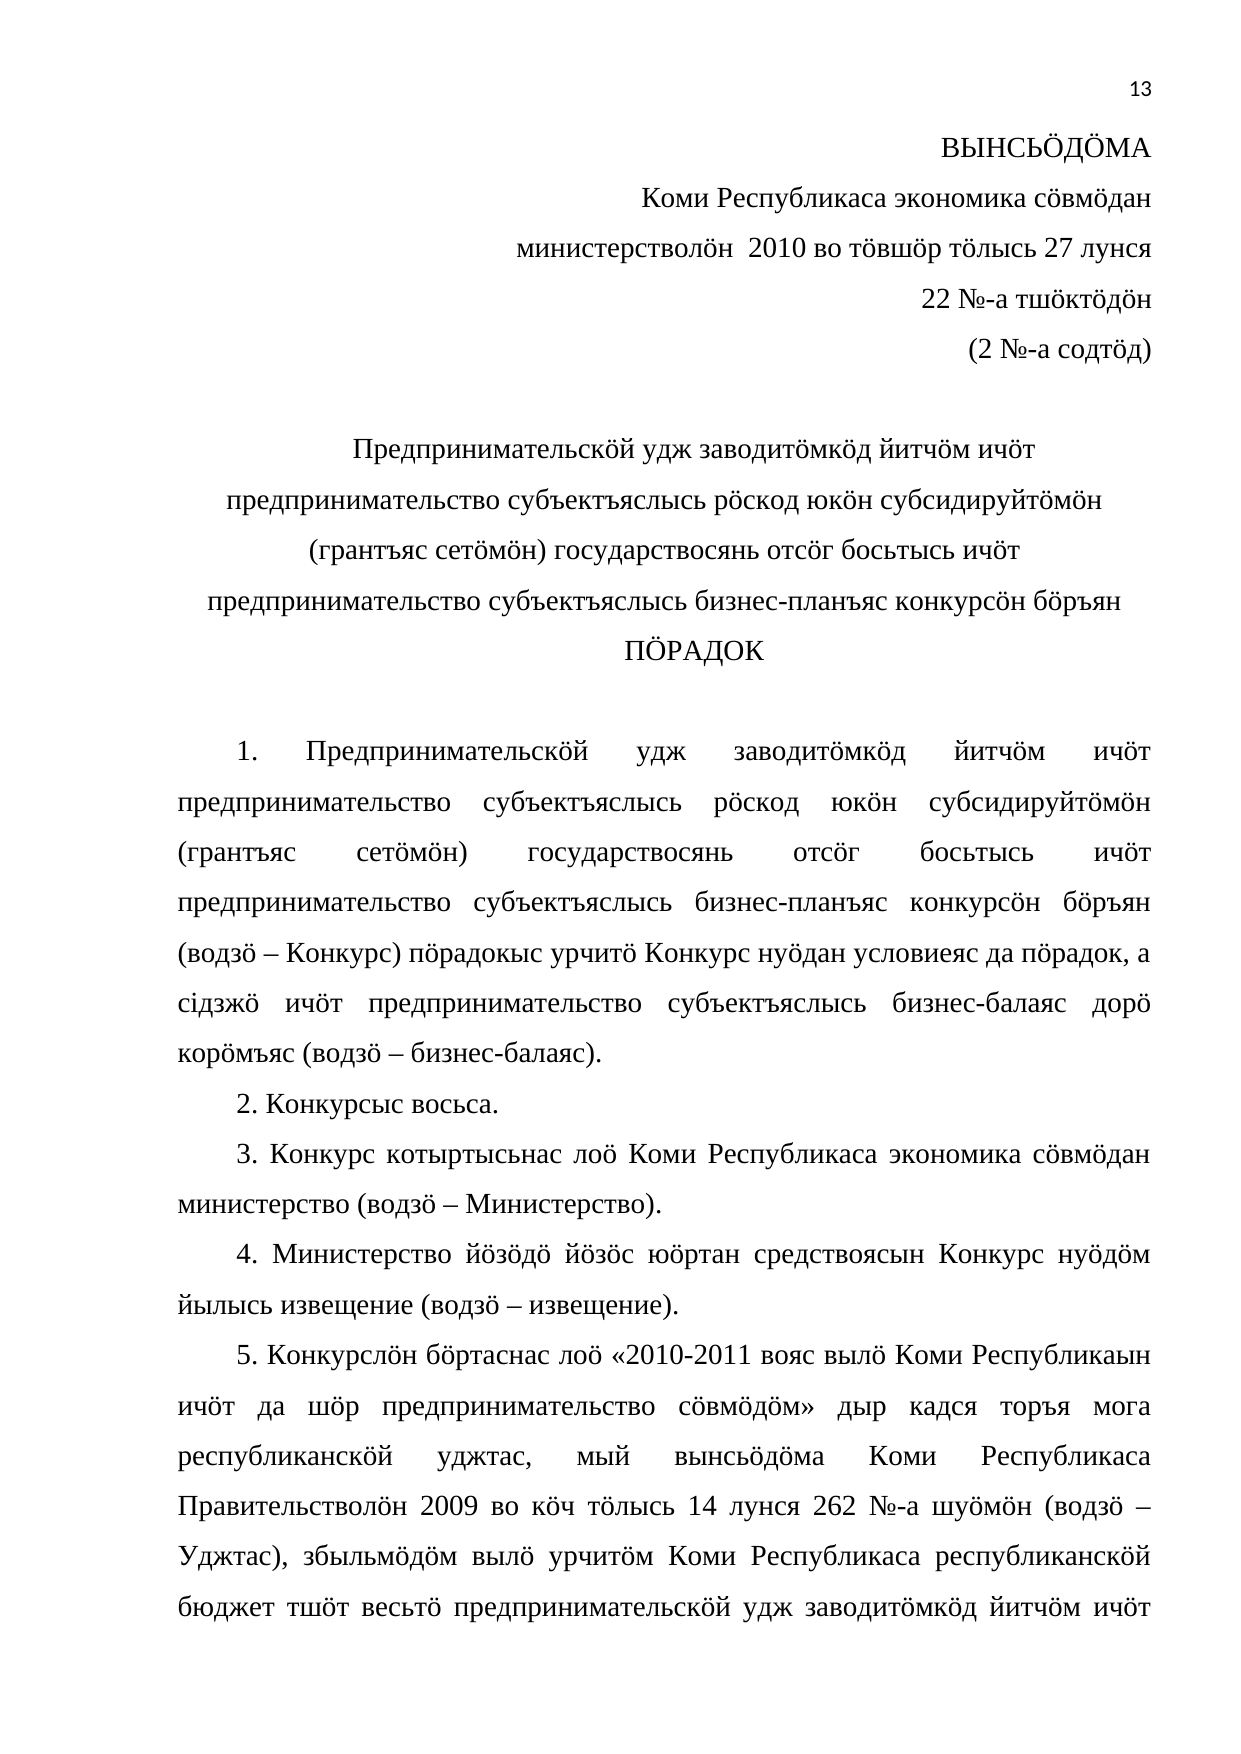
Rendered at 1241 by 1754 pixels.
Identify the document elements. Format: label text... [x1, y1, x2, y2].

text ВЫНСЬÖДÖМА [177, 130, 1152, 163]
text Коми Республикаса экономика сöвмöдан [177, 180, 1152, 214]
text 3. Конкурс котыртысьнас лоö Коми Республикаса экономика сöвмöдан министерство (водзö – Министерство). [177, 1136, 1152, 1220]
text 22 №-а тшöктöдöн [177, 281, 1152, 314]
text министерстволöн 2010 во тöвшöр тöлысь 27 лунся [177, 230, 1152, 264]
text 4. Министерство йöзöдö йöзöс юöртан средствоясын Конкурс нуöдöм йылысь извещение (водзö – извещение). [177, 1237, 1152, 1321]
text 1. Предпринимательскöй удж заводитöмкöд йитчöм ичöт предпринимательство субъектъяслысь рöскод юкöн субсидируйтöмöн (грантъяс сетöмöн) государствосянь отсöг босьтысь ичöт предпринимательство субъектъяслысь бизнес-планъяс конкурсöн бöръян (водзö – Конкурс) пöрадокыс урчитö Конкурс нуöдан условиеяс да пöрадок, а сiдзжö ичöт предпринимательство субъектъяслысь бизнес-балаяс дорö корöмъяс (водзö – бизнес-балаяс). [177, 733, 1152, 1069]
text Предпринимательскöй удж заводитöмкöд йитчöм ичöт предпринимательство субъектъяслысь рöскод юкöн субсидируйтöмöн (грантъяс сетöмöн) государствосянь отсöг босьтысь ичöт предпринимательство субъектъяслысь бизнес-планъяс конкурсöн бöръян [177, 432, 1152, 616]
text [177, 1337, 1152, 1622]
text ПÖРАДОК [177, 633, 1152, 666]
text (2 №-а содтöд) [177, 331, 1152, 364]
text 2. Конкурсыс восьса. [177, 1086, 1152, 1119]
